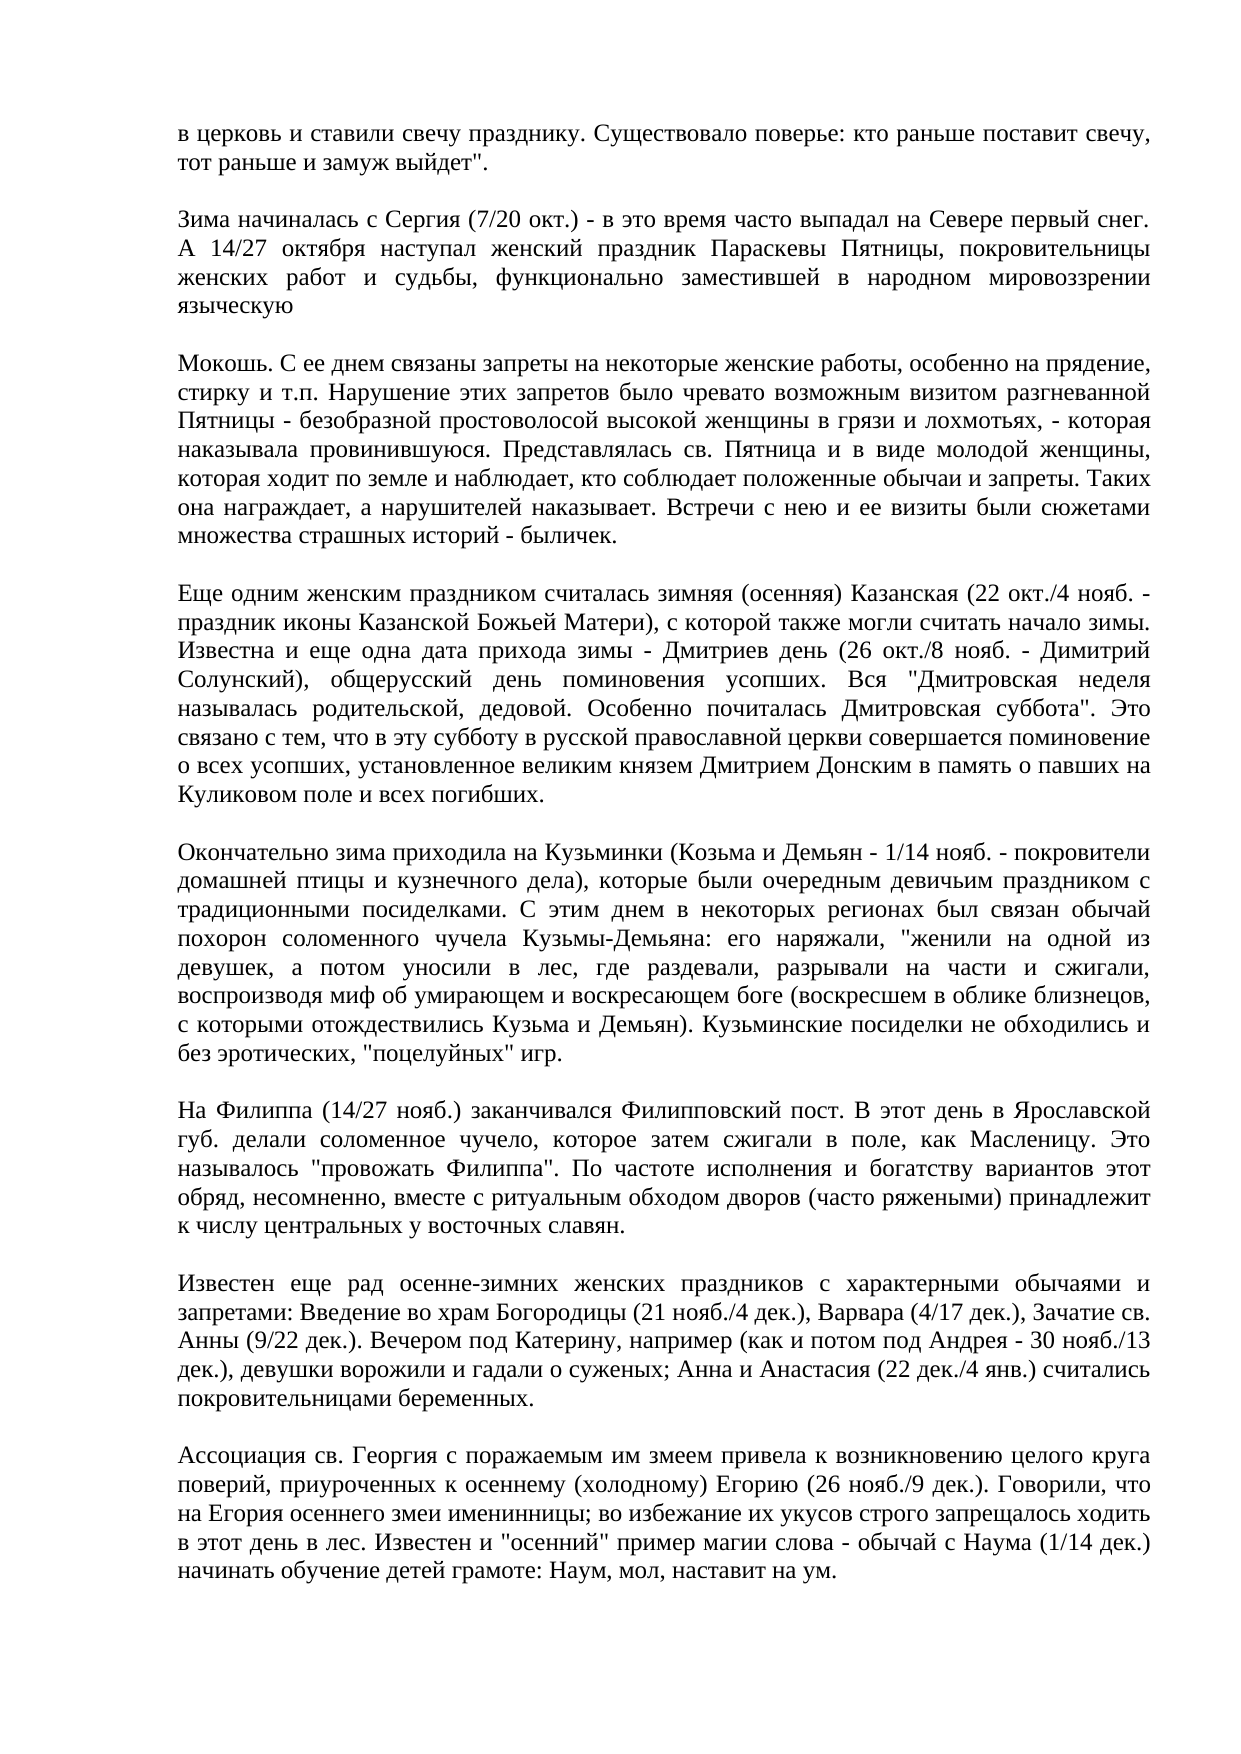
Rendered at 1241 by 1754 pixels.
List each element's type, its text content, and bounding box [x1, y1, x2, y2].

text Ассоциация св. Георгия с поражаемым им змеем привела к возникновению целого круга поверий, приуроченных к осеннему (холодному) Егорию (26 нояб./9 дек.). Говорили, что на Егория осеннего змеи именинницы; во избежание их укусов строго запрещалось ходить в этот день в лес. Известен и "осенний" пример магии слова - обычай с Наума (1/14 дек.) начинать обучение детей грамоте: Наум, мол, наставит на ум. [177, 1441, 1152, 1584]
text Зима начиналась с Сергия (7/20 окт.) - в это время часто выпадал на Севере первый снег. А 14/27 октября наступал женский праздник Параскевы Пятницы, покровительницы женских работ и судьбы, функционально заместившей в народном мировоззрении языческую [177, 204, 1152, 319]
text Еще одним женским праздником считалась зимняя (осенняя) Казанская (22 окт./4 нояб. - праздник иконы Казанской Божьей Матери), с которой также могли считать начало зимы. Известна и еще одна дата прихода зимы - Дмитриев день (26 окт./8 нояб. - Димитрий Солунский), общерусский день поминовения усопших. Вся "Дмитровская неделя называлась родительской, дедовой. Особенно почиталась Дмитровская суббота". Это связано с тем, что в эту субботу в русской православной церкви совершается поминовение о всех усопших, установленное великим князем Дмитрием Донским в память о павших на Куликовом поле и всех погибших. [177, 578, 1152, 808]
text На Филиппа (14/27 нояб.) заканчивался Филипповский пост. В этот день в Ярославской губ. делали соломенное чучело, которое затем сжигали в поле, как Масленицу. Это называлось "провожать Филиппа". По частоте исполнения и богатству вариантов этот обряд, несомненно, вместе с ритуальным обходом дворов (часто ряжеными) принадлежит к числу центральных у восточных славян. [177, 1096, 1152, 1239]
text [177, 118, 1152, 176]
text Окончательно зима приходила на Кузьминки (Козьма и Демьян - 1/14 нояб. - покровители домашней птицы и кузнечного дела), которые были очередным девичьим праздником с традиционными посиделками. С этим днем в некоторых регионах был связан обычай похорон соломенного чучела Кузьмы-Демьяна: его наряжали, "женили на одной из девушек, а потом уносили в лес, где раздевали, разрывали на части и сжигали, воспроизводя миф об умирающем и воскресающем боге (воскресшем в облике близнецов, с которыми отождествились Кузьма и Демьян). Кузьминские посиделки не обходились и без эротических, "поцелуйных" игр. [177, 837, 1152, 1067]
text Мокошь. С ее днем связаны запреты на некоторые женские работы, особенно на прядение, стирку и т.п. Нарушение этих запретов было чревато возможным визитом разгневанной Пятницы - безобразной простоволосой высокой женщины в грязи и лохмотьях, - которая наказывала провинившуюся. Представлялась св. Пятница и в виде молодой женщины, которая ходит по земле и наблюдает, кто соблюдает положенные обычаи и запреты. Таких она награждает, а нарушителей наказывает. Встречи с нею и ее визиты были сюжетами множества страшных историй - быличек. [177, 348, 1152, 549]
text Известен еще рад осенне-зимних женских праздников с характерными обычаями и запретами: Введение во храм Богородицы (21 нояб./4 дек.), Варвара (4/17 дек.), Зачатие св. Анны (9/22 дек.). Вечером под Катерину, например (как и потом под Андрея - 30 нояб./13 дек.), девушки ворожили и гадали о суженых; Анна и Анастасия (22 дек./4 янв.) считались покровительницами беременных. [177, 1268, 1152, 1412]
